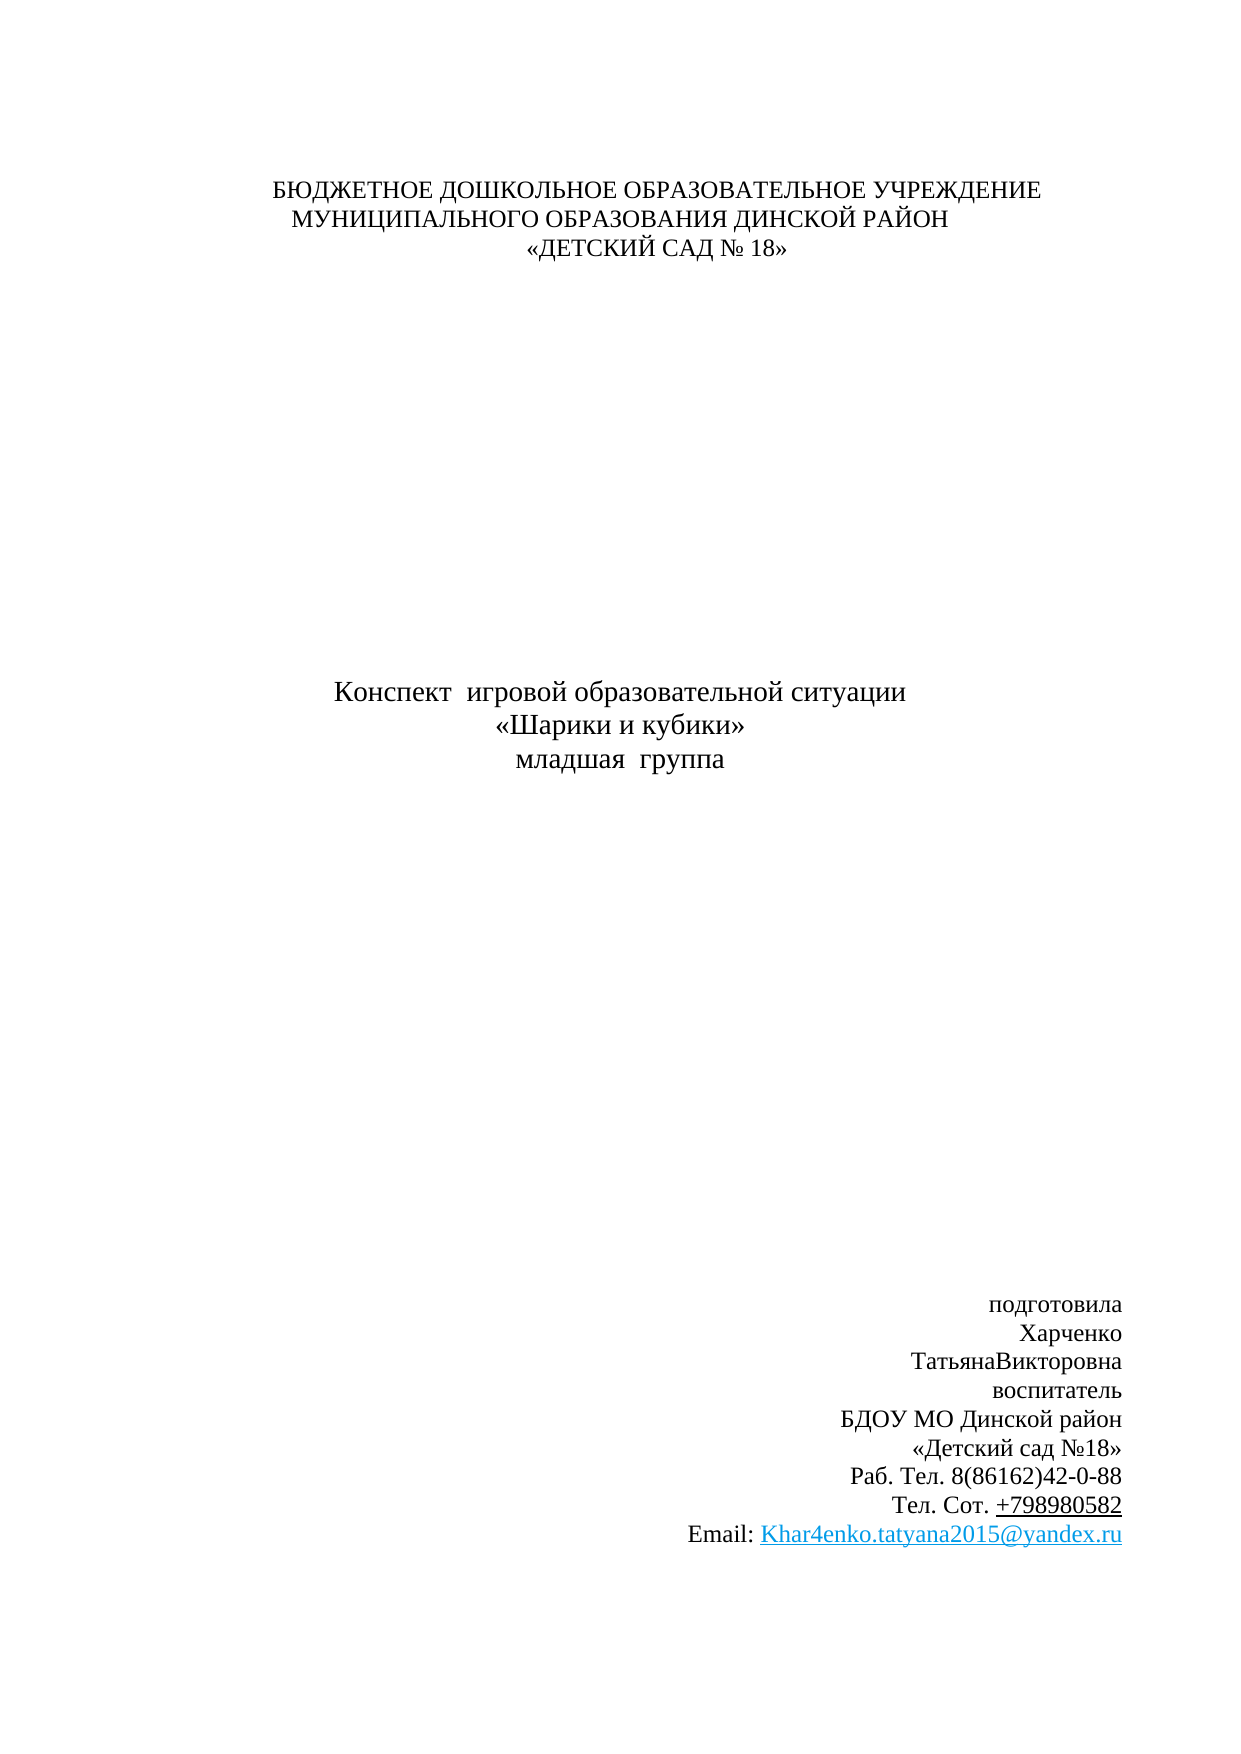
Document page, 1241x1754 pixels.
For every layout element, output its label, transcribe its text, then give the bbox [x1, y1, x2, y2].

text «Шарики и кубики» [118, 707, 1122, 741]
text Конспект игровой образовательной ситуации [118, 674, 1122, 707]
text ТатьянаВикторовна [118, 1346, 1122, 1375]
text Email: Khar4enko.tatyana2015@yandex.ru [118, 1519, 1122, 1548]
text «ДЕТСКИЙ САД № 18» [118, 233, 1122, 262]
text Тел. Сот. +798980582 [118, 1490, 1122, 1519]
text подготовила [118, 1289, 1122, 1318]
text младшая группа [118, 741, 1122, 774]
text БДОУ МО Динской район [118, 1404, 1122, 1433]
text воспитатель [118, 1375, 1122, 1404]
text Харченко [118, 1318, 1122, 1346]
text «Детский сад №18» [118, 1433, 1122, 1461]
text Раб. Тел. 8(86162)42-0-88 [118, 1461, 1122, 1490]
text БЮДЖЕТНОЕ ДОШКОЛЬНОЕ ОБРАЗОВАТЕЛЬНОЕ УЧРЕЖДЕНИЕ МУНИЦИПАЛЬНОГО ОБРАЗОВАНИЯ ДИНСКОЙ РАЙОН [118, 176, 1122, 233]
